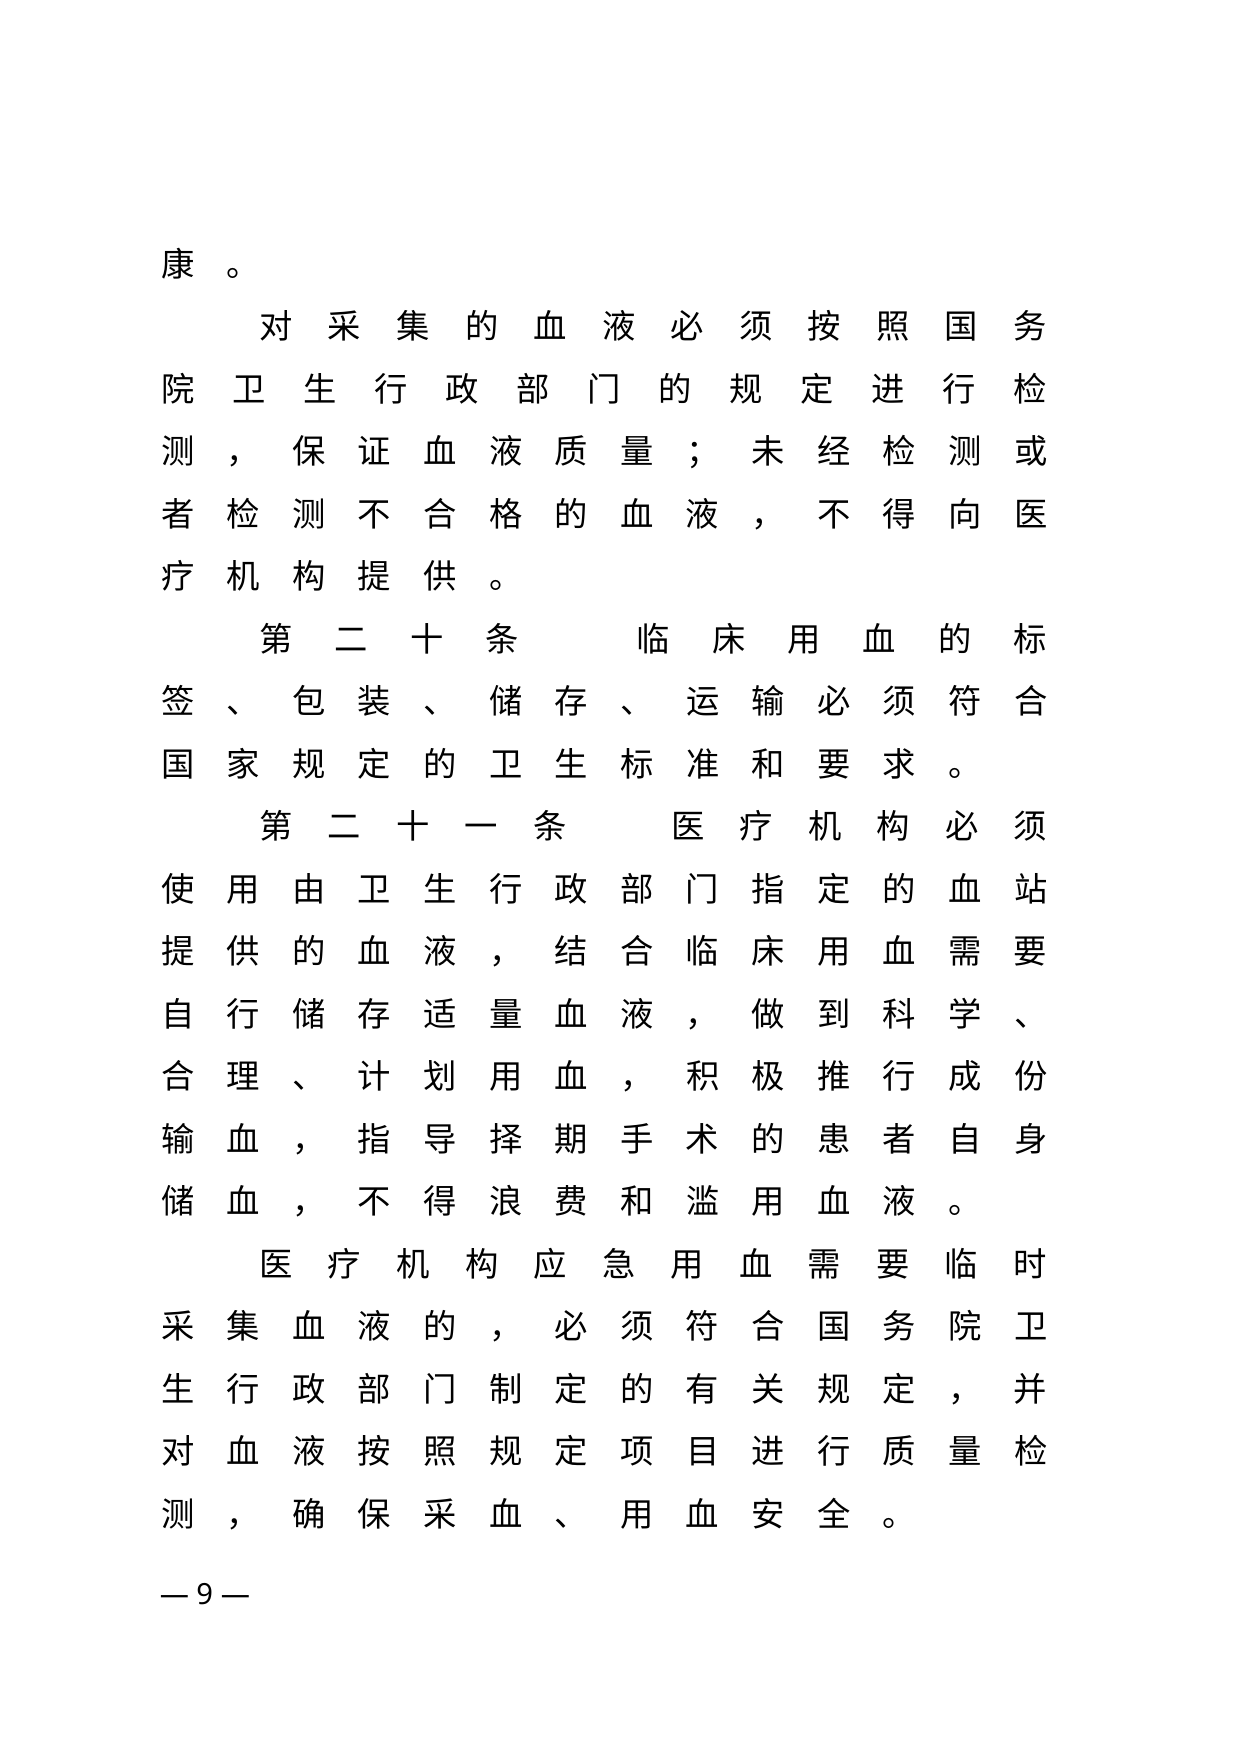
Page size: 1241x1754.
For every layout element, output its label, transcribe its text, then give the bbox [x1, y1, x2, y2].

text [161, 231, 1079, 293]
text 医疗机构应急用血需要临时采集血液的，必须符合国务院卫生行政部门制定的有关规定，并对血液按照规定项目进行质量检测，确保采血、用血安全。 [161, 1231, 1079, 1543]
text 对采集的血液必须按照国务院卫生行政部门的规定进行检测，保证血液质量；未经检测或者检测不合格的血液，不得向医疗机构提供。 [161, 293, 1079, 606]
text 第二十一条 医疗机构必须使用由卫生行政部门指定的血站提供的血液，结合临床用血需要自行储存适量血液，做到科学、合理、计划用血，积极推行成份输血，指导择期手术的患者自身储血，不得浪费和滥用血液。 [161, 793, 1079, 1231]
text 第二十条 临床用血的标签、包装、储存、运输必须符合国家规定的卫生标准和要求。 [161, 606, 1079, 793]
